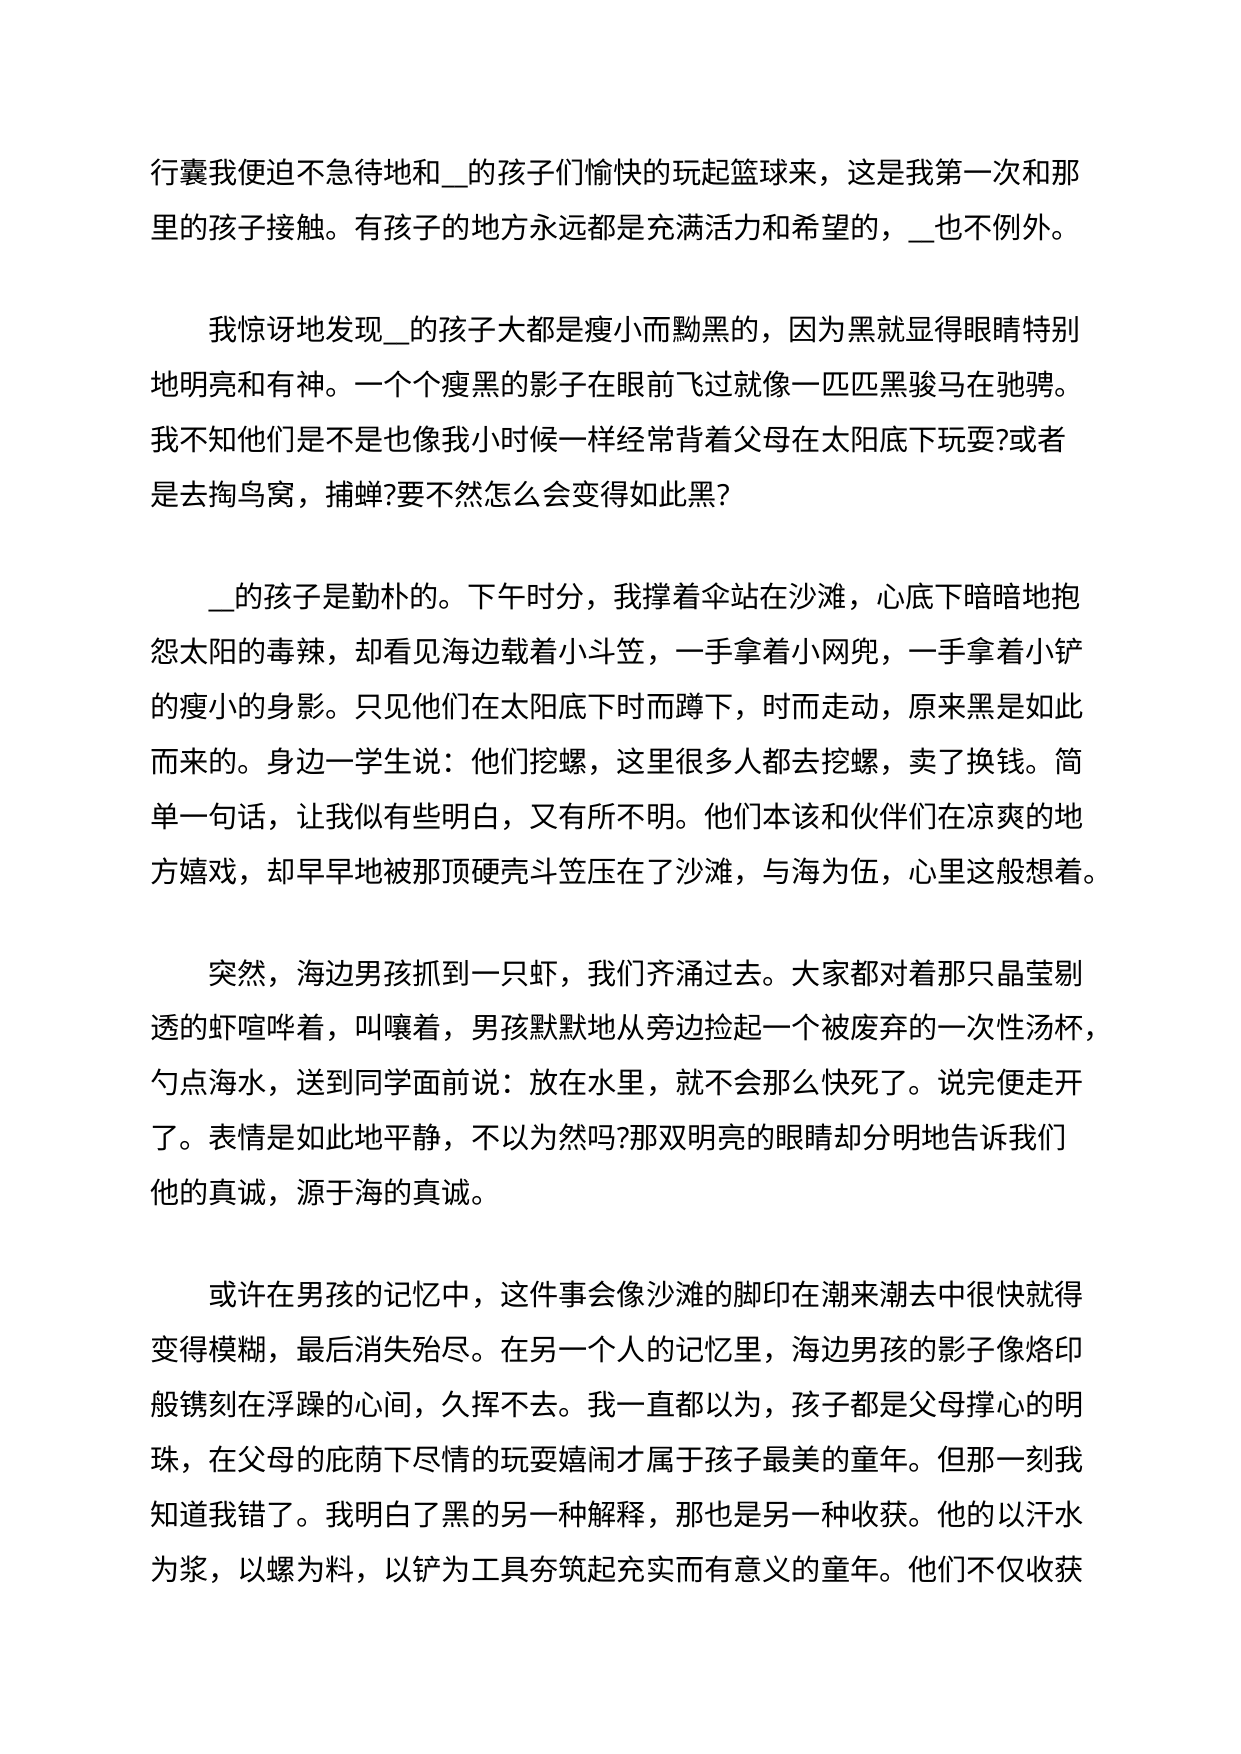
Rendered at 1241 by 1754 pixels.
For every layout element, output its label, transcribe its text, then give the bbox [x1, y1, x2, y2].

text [150, 1272, 1090, 1588]
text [150, 150, 1090, 247]
text __的孩子是勤朴的。下午时分，我撑着伞站在沙滩，心底下暗暗地抱怨太阳的毒辣，却看见海边载着小斗笠，一手拿着小网兜，一手拿着小铲的瘦小的身影。只见他们在太阳底下时而蹲下，时而走动，原来黑是如此而来的。身边一学生说：他们挖螺，这里很多人都去挖螺，卖了换钱。简单一句话，让我似有些明白，又有所不明。他们本该和伙伴们在凉爽的地方嬉戏，却早早地被那顶硬壳斗笠压在了沙滩，与海为伍，心里这般想着。 [150, 574, 1090, 891]
text 我惊讶地发现__的孩子大都是瘦小而黝黑的，因为黑就显得眼睛特别地明亮和有神。一个个瘦黑的影子在眼前飞过就像一匹匹黑骏马在驰骋。我不知他们是不是也像我小时候一样经常背着父母在太阳底下玩耍?或者是去掏鸟窝，捕蝉?要不然怎么会变得如此黑? [150, 307, 1090, 514]
text 突然，海边男孩抓到一只虾，我们齐涌过去。大家都对着那只晶莹剔透的虾喧哗着，叫嚷着，男孩默默地从旁边捡起一个被废弃的一次性汤杯，勺点海水，送到同学面前说：放在水里，就不会那么快死了。说完便走开了。表情是如此地平静，不以为然吗?那双明亮的眼睛却分明地告诉我们他的真诚，源于海的真诚。 [150, 950, 1090, 1212]
